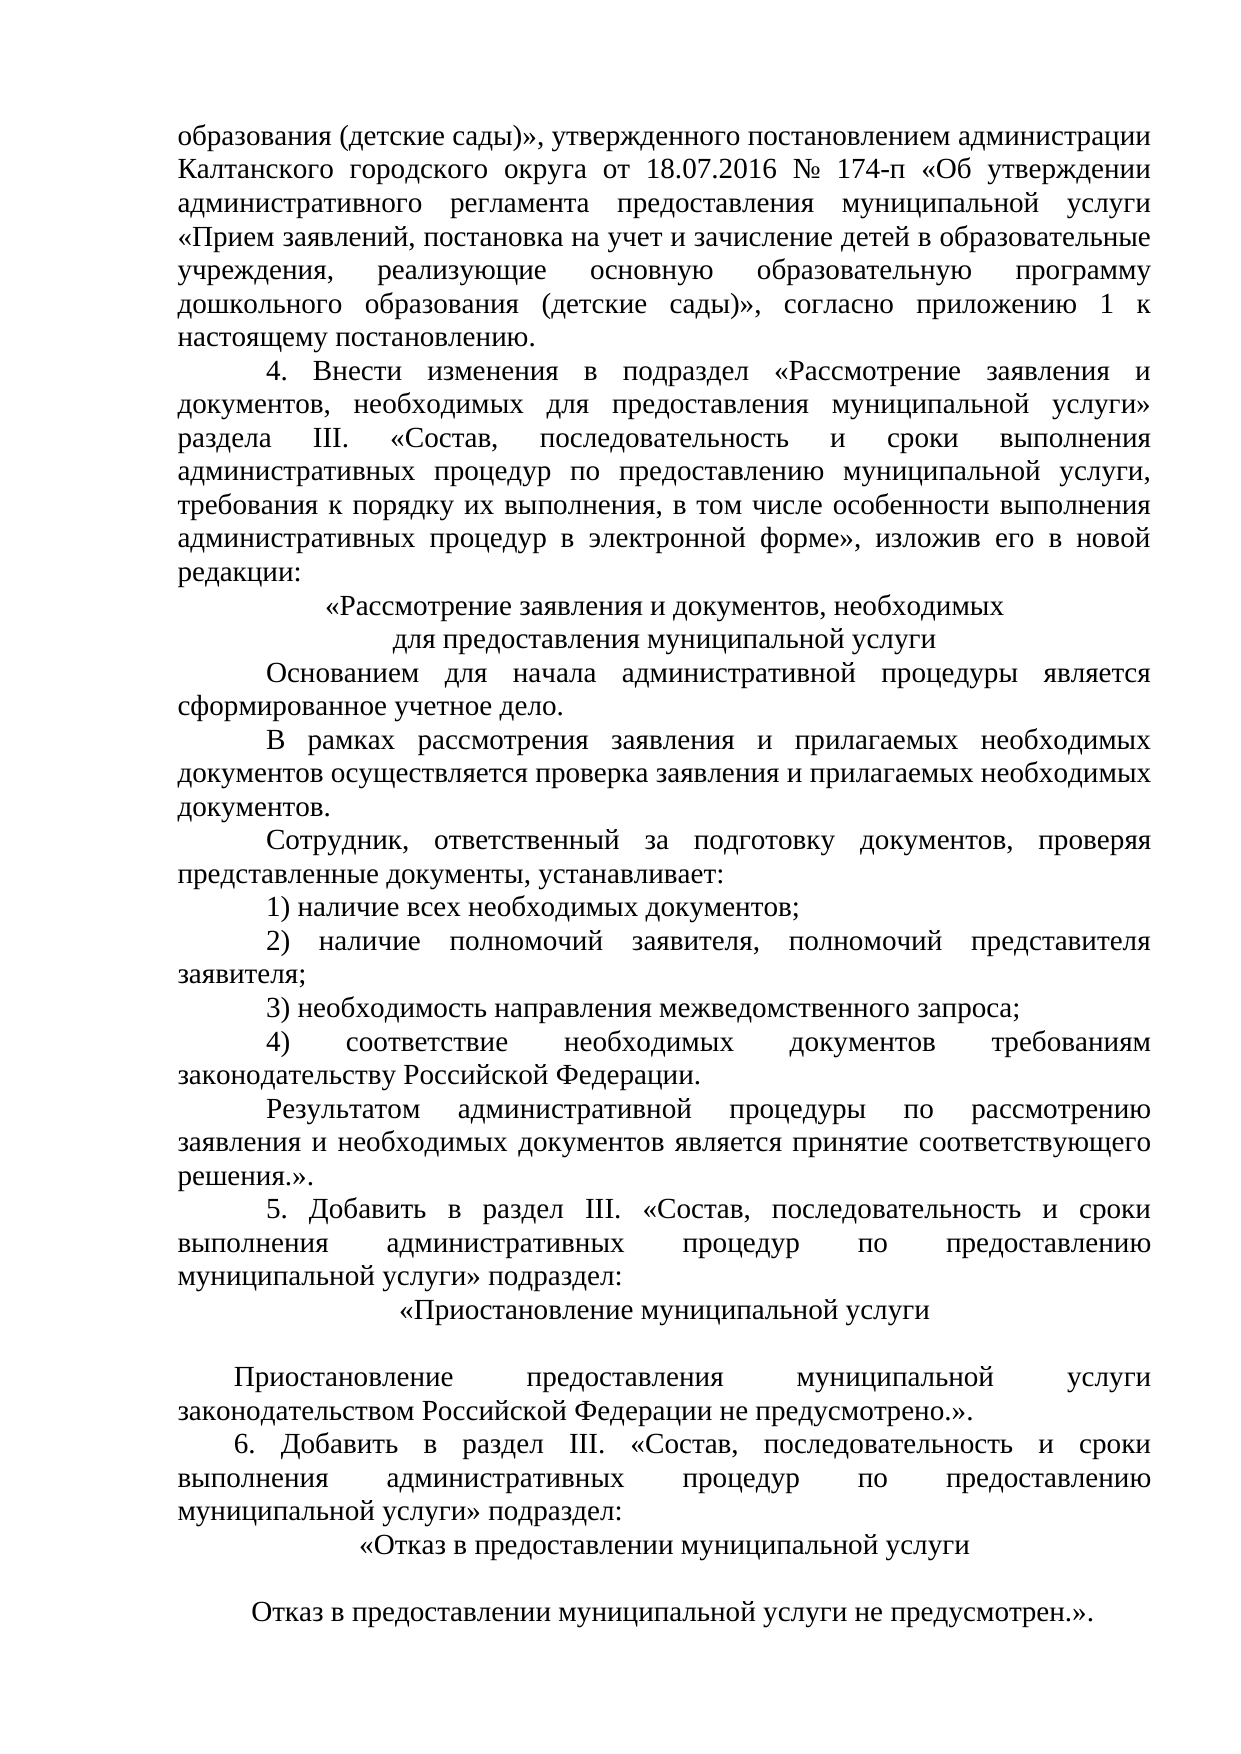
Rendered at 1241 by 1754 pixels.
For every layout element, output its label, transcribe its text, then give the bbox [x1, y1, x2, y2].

text Сотрудник, ответственный за подготовку документов, проверяя представленные документы, устанавливает: [177, 822, 1152, 889]
text 5. Добавить в раздел III. «Состав, последовательность и сроки выполнения административных процедур по предоставлению муниципальной услуги» подраздел: [177, 1191, 1152, 1292]
text Приостановление предоставления муниципальной услуги законодательством Российской Федерации не предусмотрено.». [177, 1359, 1152, 1426]
text 4. Внести изменения в подраздел «Рассмотрение заявления и документов, необходимых для предоставления муниципальной услуги» раздела III. «Состав, последовательность и сроки выполнения административных процедур по предоставлению муниципальной услуги, требования к порядку их выполнения, в том числе особенности выполнения административных процедур в электронной форме», изложив его в новой редакции: [177, 353, 1152, 588]
text Результатом административной процедуры по рассмотрению заявления и необходимых документов является принятие соответствующего решения.». [177, 1091, 1152, 1191]
text 2) наличие полномочий заявителя, полномочий представителя заявителя; [177, 923, 1152, 990]
text 1) наличие всех необходимых документов; [177, 889, 1152, 923]
text Основанием для начала административной процедуры является сформированное учетное дело. [177, 655, 1152, 722]
text 6. Добавить в раздел III. «Состав, последовательность и сроки выполнения административных процедур по предоставлению муниципальной услуги» подраздел: [177, 1426, 1152, 1527]
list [177, 118, 1152, 353]
text для предоставления муниципальной услуги [177, 621, 1152, 655]
text «Отказ в предоставлении муниципальной услуги [177, 1527, 1152, 1560]
text 3) необходимость направления межведомственного запроса; [177, 990, 1152, 1024]
text В рамках рассмотрения заявления и прилагаемых необходимых документов осуществляется проверка заявления и прилагаемых необходимых документов. [177, 722, 1152, 822]
text Отказ в предоставлении муниципальной услуги не предусмотрен.». [177, 1594, 1152, 1627]
text «Рассмотрение заявления и документов, необходимых [177, 588, 1152, 621]
text 4) соответствие необходимых документов требованиям законодательству Российской Федерации. [177, 1024, 1152, 1091]
text «Приостановление муниципальной услуги [177, 1292, 1152, 1326]
